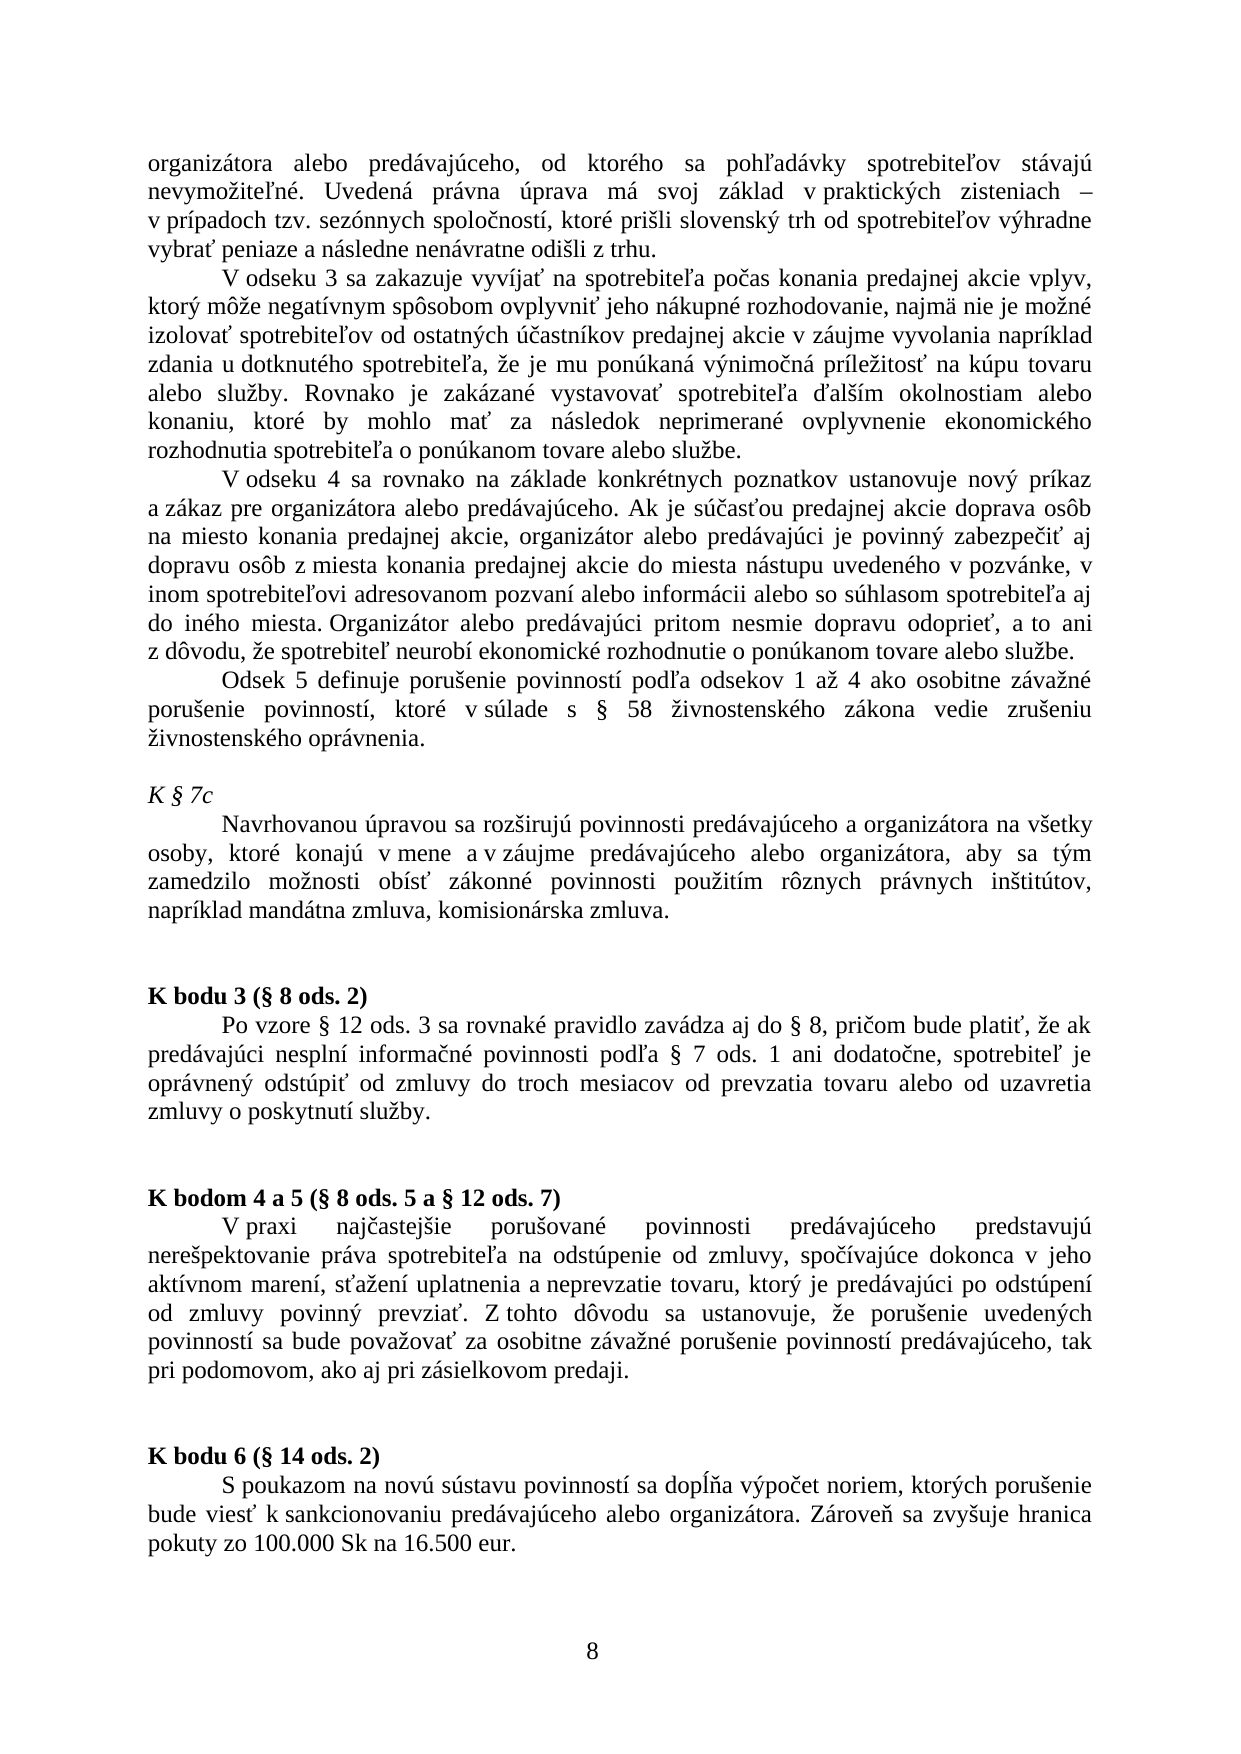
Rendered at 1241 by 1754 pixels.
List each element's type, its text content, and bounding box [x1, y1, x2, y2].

text V odseku 4 sa rovnako na základe konkrétnych poznatkov ustanovuje nový príkaz a zákaz pre organizátora alebo predávajúceho. Ak je súčasťou predajnej akcie doprava osôb na miesto konania predajnej akcie, organizátor alebo predávajúci je povinný zabezpečiť aj dopravu osôb z miesta konania predajnej akcie do miesta nástupu uvedeného v pozvánke, v inom spotrebiteľovi adresovanom pozvaní alebo informácii alebo so súhlasom spotrebiteľa aj do iného miesta. Organizátor alebo predávajúci pritom nesmie dopravu odoprieť, a to ani z dôvodu, že spotrebiteľ neurobí ekonomické rozhodnutie o ponúkanom tovare alebo službe. [148, 464, 1093, 665]
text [148, 148, 1093, 263]
text S poukazom na novú sústavu povinností sa dopĺňa výpočet noriem, ktorých porušenie bude viesť k sankcionovaniu predávajúceho alebo organizátora. Zároveň sa zvyšuje hranica pokuty zo 100.000 Sk na 16.500 eur. [148, 1470, 1093, 1556]
text Po vzore § 12 ods. 3 sa rovnaké pravidlo zavádza aj do § 8, pričom bude platiť, že ak predávajúci nesplní informačné povinnosti podľa § 7 ods. 1 ani dodatočne, spotrebiteľ je oprávnený odstúpiť od zmluvy do troch mesiacov od prevzatia tovaru alebo od uzavretia zmluvy o poskytnutí služby. [148, 1010, 1093, 1125]
text Odsek 5 definuje porušenie povinností podľa odsekov 1 až 4 ako osobitne závažné porušenie povinností, ktoré v súlade s § 58 živnostenského zákona vedie zrušeniu živnostenského oprávnenia. [148, 665, 1093, 751]
text Navrhovanou úpravou sa rozširujú povinnosti predávajúceho a organizátora na všetky osoby, ktoré konajú v mene a v záujme predávajúceho alebo organizátora, aby sa tým zamedzilo možnosti obísť zákonné povinnosti použitím rôznych právnych inštitútov, napríklad mandátna zmluva, komisionárska zmluva. [148, 809, 1093, 924]
text K bodu 6 (§ 14 ods. 2) [148, 1441, 1093, 1470]
text K § 7c [148, 780, 1093, 809]
text K bodu 3 (§ 8 ods. 2) [148, 981, 1093, 1010]
text V odseku 3 sa zakazuje vyvíjať na spotrebiteľa počas konania predajnej akcie vplyv, ktorý môže negatívnym spôsobom ovplyvniť jeho nákupné rozhodovanie, najmä nie je možné izolovať spotrebiteľov od ostatných účastníkov predajnej akcie v záujme vyvolania napríklad zdania u dotknutého spotrebiteľa, že je mu ponúkaná výnimočná príležitosť na kúpu tovaru alebo služby. Rovnako je zakázané vystavovať spotrebiteľa ďalším okolnostiam alebo konaniu, ktoré by mohlo mať za následok neprimerané ovplyvnenie ekonomického rozhodnutia spotrebiteľa o ponúkanom tovare alebo službe. [148, 263, 1093, 464]
text K bodom 4 a 5 (§ 8 ods. 5 a § 12 ods. 7) [148, 1183, 1093, 1211]
text V praxi najčastejšie porušované povinnosti predávajúceho predstavujú nerešpektovanie práva spotrebiteľa na odstúpenie od zmluvy, spočívajúce dokonca v jeho aktívnom marení, sťažení uplatnenia a neprevzatie tovaru, ktorý je predávajúci po odstúpení od zmluvy povinný prevziať. Z tohto dôvodu sa ustanovuje, že porušenie uvedených povinností sa bude považovať za osobitne závažné porušenie povinností predávajúceho, tak pri podomovom, ako aj pri zásielkovom predaji. [148, 1211, 1093, 1384]
